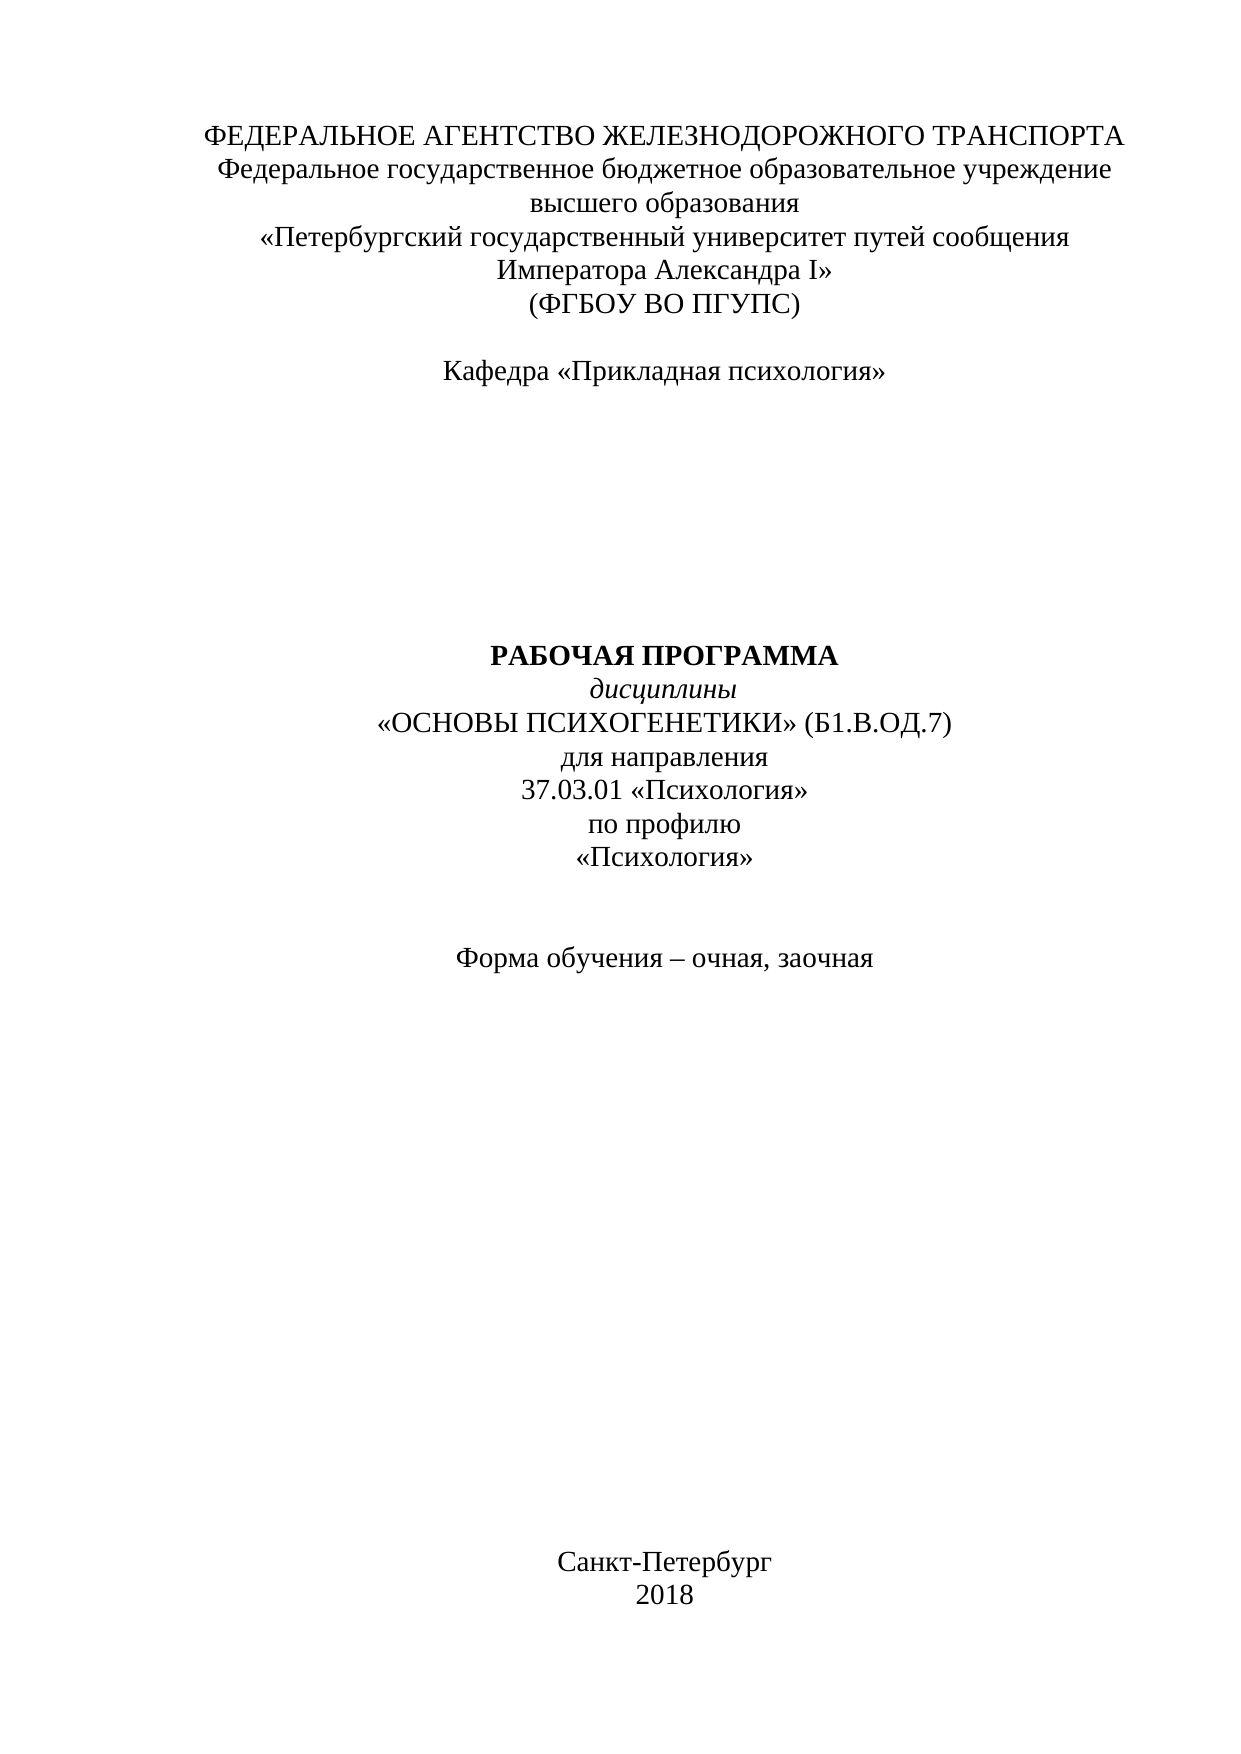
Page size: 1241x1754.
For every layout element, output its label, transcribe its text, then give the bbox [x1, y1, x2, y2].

text Санкт-Петербург [177, 1544, 1152, 1577]
text дисциплины [177, 672, 1152, 705]
text «Психология» [177, 839, 1152, 873]
text Федеральное государственное бюджетное образовательное учреждение высшего образования [177, 152, 1152, 219]
text Форма обучения – очная, заочная [177, 940, 1152, 973]
text РАБОЧАЯ ПРОГРАММА [177, 638, 1152, 672]
text по профилю [177, 806, 1152, 839]
text 2018 [177, 1577, 1152, 1611]
text (ФГБОУ ВО ПГУПС) [177, 286, 1152, 319]
text для направления [177, 739, 1152, 772]
text 37.03.01 «Психология» [177, 772, 1152, 806]
text ФЕДЕРАЛЬНОЕ АГЕНТСТВО ЖЕЛЕЗНОДОРОЖНОГО ТРАНСПОРТА [177, 118, 1152, 152]
text Императора Александра I» [177, 252, 1152, 286]
text «Петербургский государственный университет путей сообщения [177, 219, 1152, 252]
text «ОСНОВЫ ПСИХОГЕНЕТИКИ» (Б1.В.ОД.7) [177, 705, 1152, 739]
text Кафедра «Прикладная психология» [177, 353, 1152, 386]
